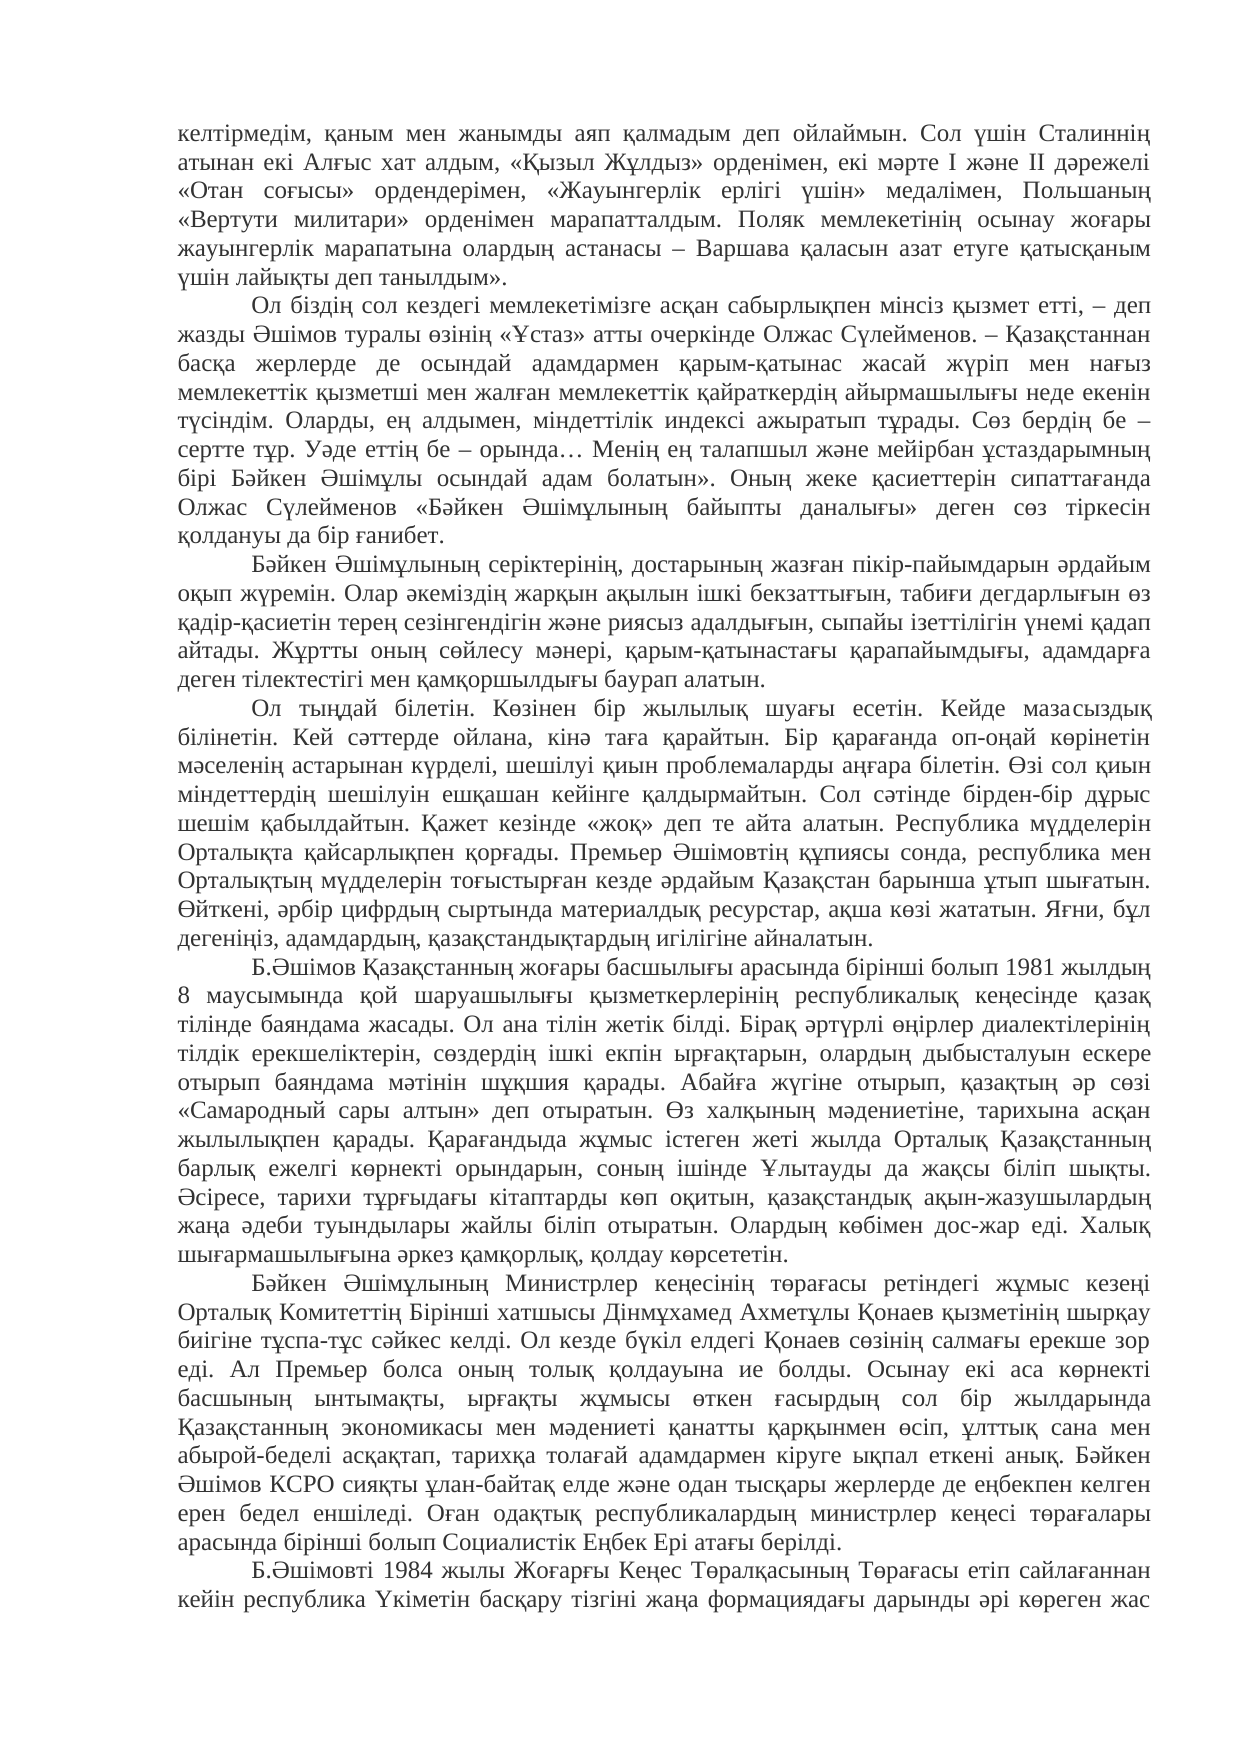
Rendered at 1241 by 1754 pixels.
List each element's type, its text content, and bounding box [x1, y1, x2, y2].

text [177, 118, 1152, 291]
text Бәйкен Әшімұлының серіктерінің, достарының жазған пікір-пайымдарын әрдайым оқып жүремін. Олар әкеміздің жарқын ақылын ішкі бекзаттығын, табиғи дегдарлығын өз қадір-қасиетін терең сезінгендігін және риясыз адалдығын, сыпайы ізеттілігін үнемі қадап айтады. Жұртты оның сөйлесу мәнері, қарым-қатынастағы қарапайымдығы, адамдарға деген тілектестігі мен қамқоршылдығы баурап алатын. [177, 549, 1152, 693]
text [177, 1556, 1152, 1613]
text Б.Әшімов Қазақстанның жоғары басшылығы арасында бірінші болып 1981 жылдың 8 маусымында қой шаруашылығы қызметкерлерінің республикалық кеңесінде қазақ тілінде баяндама жасады. Ол ана тілін жетік білді. Бірақ әртүрлі өңірлер диалектілерінің тілдік ерекшеліктерін, сөздердің ішкі екпін ырғақтарын, олардың дыбысталуын ескере отырып баяндама мәтінін шұқшия қарады. Абайға жүгіне отырып, қазақтың әр сөзі «Самародный сары алтын» деп отыратын. Өз халқының мәдениетіне, тарихына асқан жылылықпен қарады. Қарағандыда жұмыс істеген жеті жылда Орталық Қазақстанның барлық ежелгі көрнекті орындарын, соның ішінде Ұлытауды да жақсы біліп шықты. Әсіресе, тарихи тұрғыдағы кітаптарды көп оқитын, қазақстандық ақын-жазушылардың жаңа әдеби туындылары жайлы біліп отыратын. Олардың көбімен дос-жар еді. Халық шығармашылығына әркез қамқорлық, қолдау көрсететін. [177, 952, 1152, 1268]
text Ол біздің сол кездегі мемлекетімізге асқан сабырлықпен мінсіз қызмет етті, – деп жазды Әшімов туралы өзінің «Ұстаз» атты очеркінде Олжас Сүлейменов. – Қазақстаннан басқа жерлерде де осындай адамдармен қарым-қатынас жасай жүріп мен нағыз мемлекеттік қызметші мен жалған мемлекеттік қайраткердің айырмашылығы неде екенін түсіндім. Оларды, ең алдымен, міндеттілік индексі ажыратып тұрады. Сөз бердің бе – сертте тұр. Уәде еттің бе – орында… Менің ең талапшыл және мейірбан ұстаздарымның бірі Бәйкен Әшімұлы осындай адам болатын». Оның жеке қасиеттерін сипаттағанда Олжас Сүлейменов «Бәйкен Әшімұлының байыпты даналығы» деген сөз тіркесін қолдануы да бір ғанибет. [177, 291, 1152, 549]
text Ол тыңдай білетін. Көзінен бір жылылық шуағы есетін. Кейде мазасыздық білінетін. Кей сәттерде ойлана, кінә таға қарайтын. Бір қарағанда оп-оңай көрінетін мәселенің астарынан күрделі, шешілуі қиын проблемаларды аңғара білетін. Өзі сол қиын міндеттердің шешілуін ешқашан кейінге қалдырмайтын. Сол сәтінде бірден-бір дұрыс шешім қабылдайтын. Қажет кезінде «жоқ» деп те айта алатын. Республика мүдделерін Орталықта қайсарлықпен қорғады. Премьер Әшімовтің құпиясы сонда, республика мен Орталықтың мүдделерін тоғыстырған кезде әрдайым Қазақстан барынша ұтып шығатын. Өйткені, әрбір цифрдың сыртында материалдық ресурстар, ақша көзі жататын. Яғни, бұл дегеніңіз, адамдардың, қазақстандықтардың игілігіне айналатын. [177, 693, 1152, 952]
text Бәйкен Әшімұлының Министрлер кеңесінің төрағасы ретіндегі жұмыс кезеңі Орталық Комитеттің Бірінші хатшысы Дінмұхамед Ахметұлы Қонаев қызметінің шырқау биігіне тұспа-тұс сәйкес келді. Ол кезде бүкіл елдегі Қонаев сөзінің салмағы ерекше зор еді. Ал Премьер болса оның толық қолдауына ие болды. Осынау екі аса көрнекті басшының ынтымақты, ырғақты жұмысы өткен ғасырдың сол бір жылдарында Қазақстанның экономикасы мен мәдениеті қанатты қарқынмен өсіп, ұлттық сана мен абырой-беделі асқақтап, тарихқа толағай адамдармен кіруге ықпал еткені анық. Бәйкен Әшімов КСРО сияқты ұлан-байтақ елде және одан тысқары жерлерде де еңбекпен келген ерен бедел еншіледі. Оған одақтық республикалардың министрлер кеңесі төрағалары арасында бірінші болып Социалистік Еңбек Ері атағы берілді. [177, 1268, 1152, 1556]
